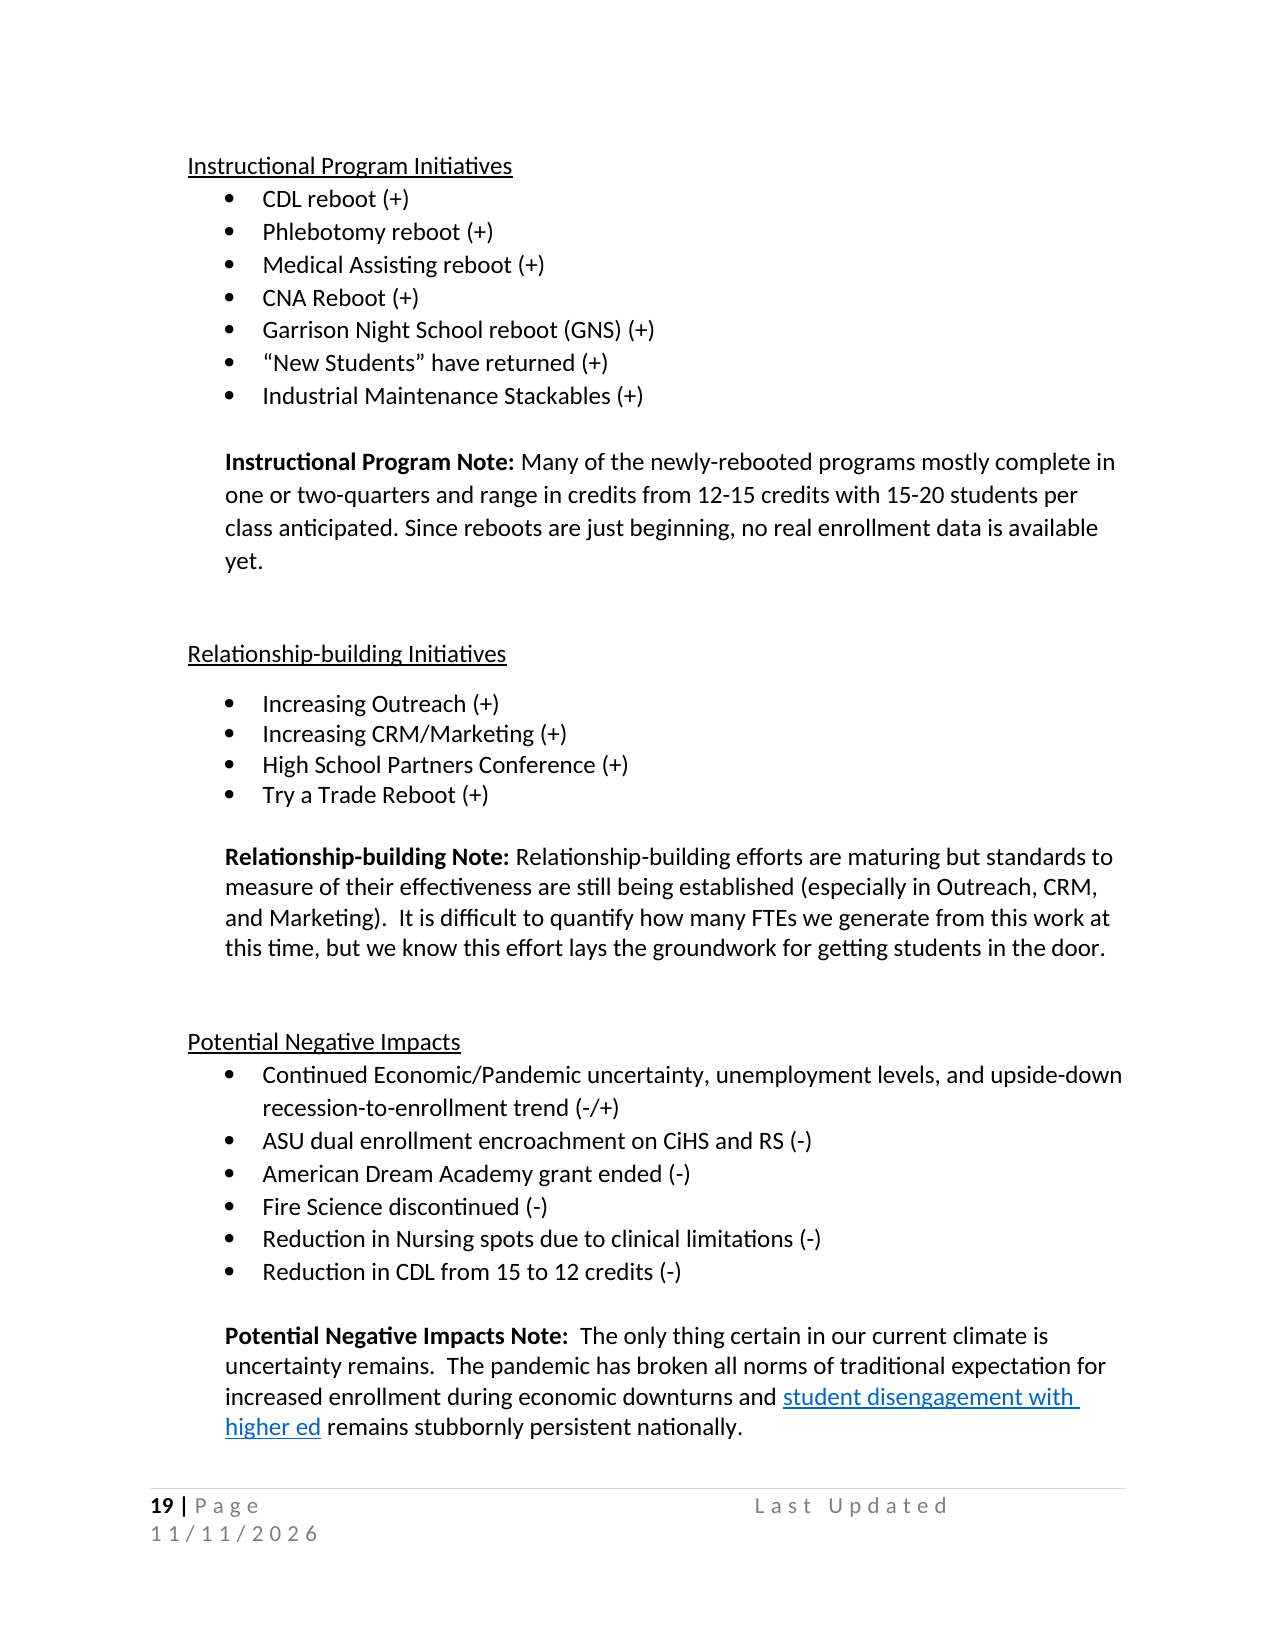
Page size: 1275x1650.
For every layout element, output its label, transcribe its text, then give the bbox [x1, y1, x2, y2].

list CDL reboot (+) [225, 183, 1125, 213]
text Relationship-building Note: Relationship-building efforts are maturing but standards to measure of their effectiveness are still being established (especially in Outreach, CRM, and Marketing). It is difficult to quantify how many FTEs we generate from this work at this time, but we know this effort lays the groundwork for getting students in the door. [225, 841, 1125, 963]
list Garrison Night School reboot (GNS) (+) [225, 314, 1125, 345]
list Industrial Maintenance Stackables (+) [225, 380, 1125, 411]
list Fire Science discontinued (-) [225, 1191, 1125, 1221]
list Continued Economic/Pandemic uncertainty, unemployment levels, and upside-down recession-to-enrollment trend (-/+) [225, 1059, 1125, 1122]
list CNA Reboot (+) [225, 282, 1125, 312]
text Instructional Program Initiatives [187, 150, 1125, 181]
list Medical Assisting reboot (+) [225, 249, 1125, 279]
list Try a Trade Reboot (+) [225, 779, 1125, 810]
text Instructional Program Note: Many of the newly-rebooted programs mostly complete in one or two-quarters and range in credits from 12-15 credits with 15-20 students per class anticipated. Since reboots are just beginning, no real enrollment data is available yet. [225, 446, 1125, 606]
text Relationship-building Initiatives [187, 638, 1125, 669]
list Increasing Outreach (+) [225, 688, 1125, 718]
list High School Partners Conference (+) [225, 749, 1125, 779]
list Reduction in CDL from 15 to 12 credits (-) [225, 1257, 1125, 1287]
list “New Students” have returned (+) [225, 347, 1125, 378]
list Reduction in Nursing spots due to clinical limitations (-) [225, 1224, 1125, 1254]
list American Dream Academy grant ended (-) [225, 1158, 1125, 1188]
list Phlebotomy reboot (+) [225, 216, 1125, 246]
text Potential Negative Impacts [187, 1026, 1125, 1057]
text Potential Negative Impacts Note: The only thing certain in our current climate is uncertainty remains. The pandemic has broken all norms of traditional expectation for increased enrollment during economic downturns and student disengagement with higher ed remains stubbornly persistent nationally. [225, 1320, 1125, 1442]
list ASU dual enrollment encroachment on CiHS and RS (-) [225, 1125, 1125, 1155]
list Increasing CRM/Marketing (+) [225, 718, 1125, 749]
